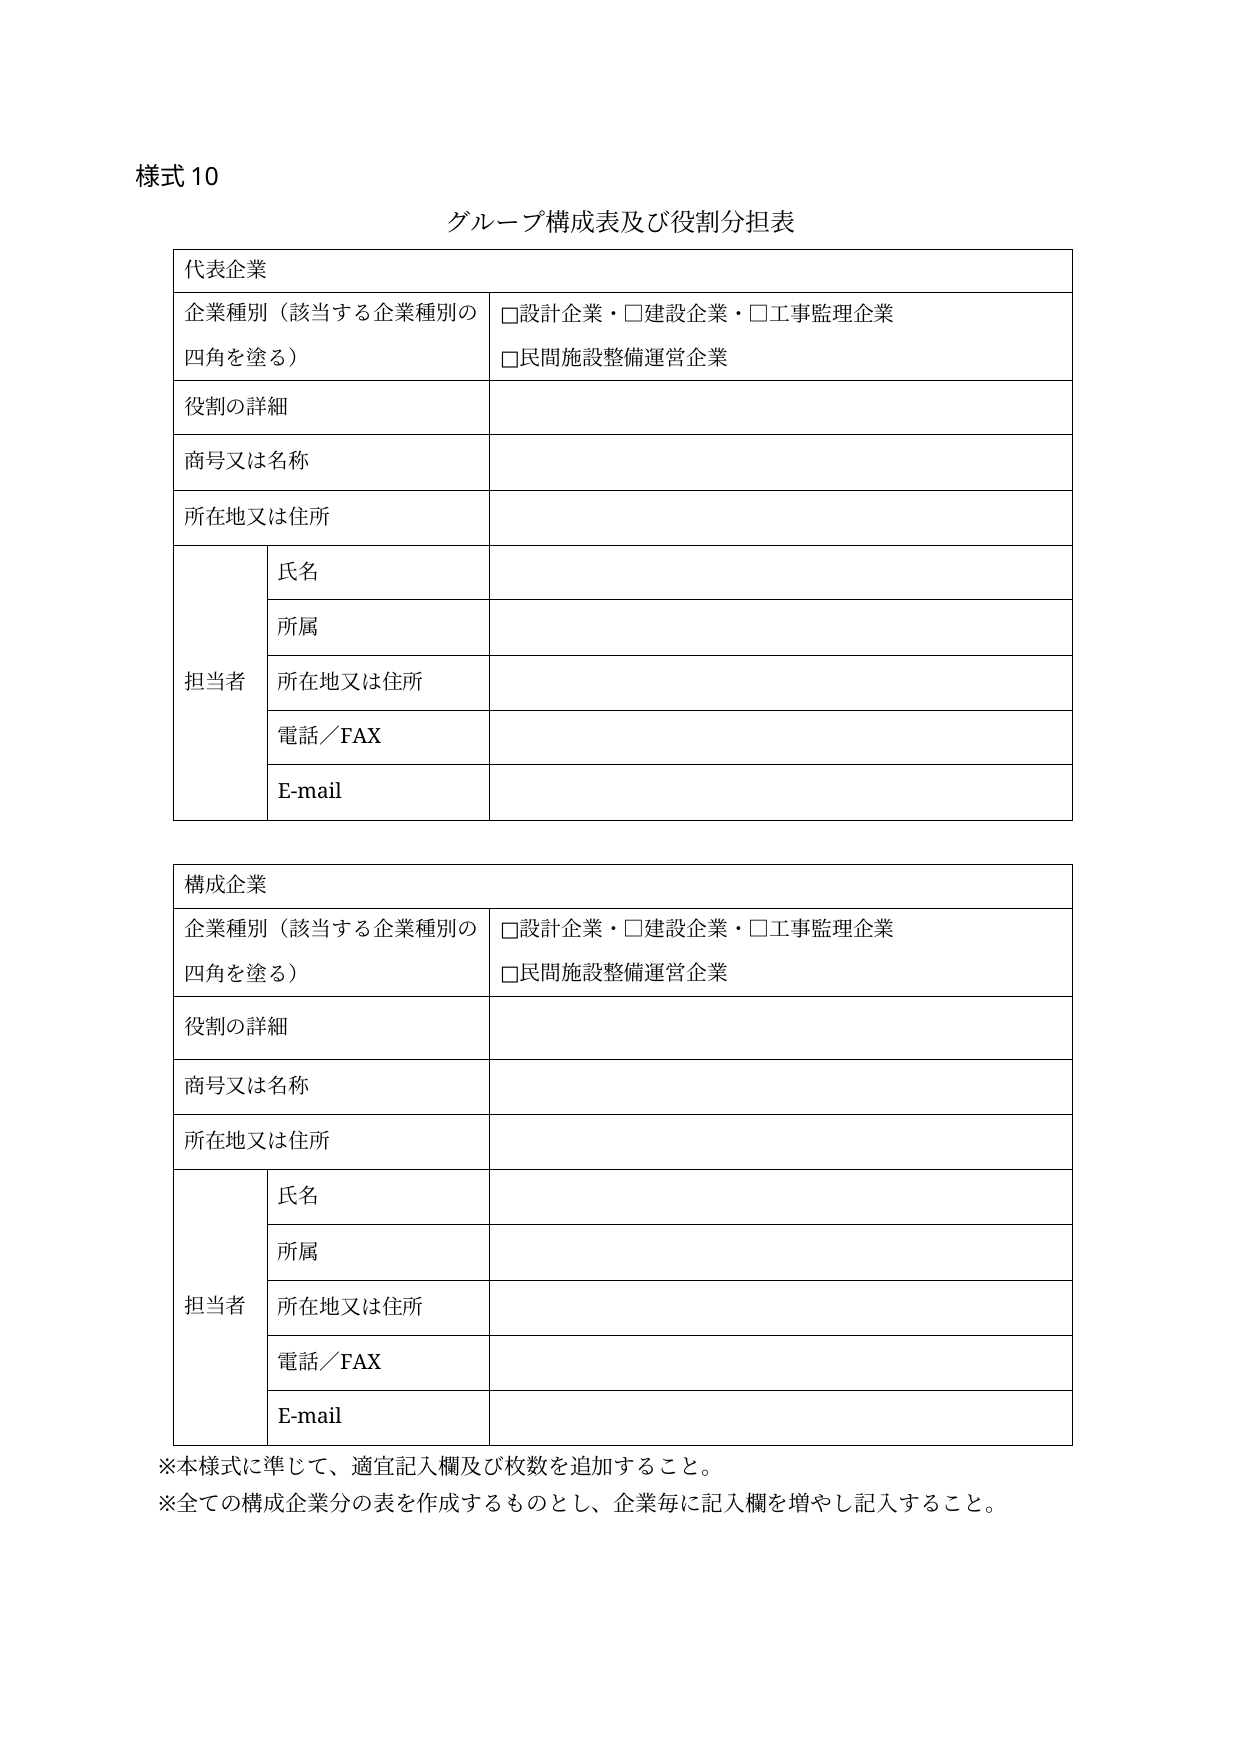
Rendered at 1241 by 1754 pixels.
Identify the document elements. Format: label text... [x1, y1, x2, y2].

table_cell [490, 1391, 1072, 1445]
table_cell □設計企業・□建設企業・□工事監理企業 □民間施設整備運営企業 [490, 293, 1072, 380]
table_cell [490, 765, 1072, 820]
table_cell 役割の詳細 [174, 381, 489, 434]
table_cell 企業種別（該当する企業種別の四角を塗る） [174, 909, 489, 996]
table_cell [490, 491, 1072, 545]
table_cell 担当者 [174, 1170, 267, 1445]
table_cell 所在地又は住所 [268, 1281, 489, 1335]
table_cell 電話／FAX [268, 711, 489, 764]
table_cell 役割の詳細 [174, 997, 489, 1059]
table_cell 所在地又は住所 [174, 1115, 489, 1168]
text ※全ての構成企業分の表を作成するものとし、企業毎に記入欄を増やし記入すること。 [158, 1484, 1105, 1521]
table_cell [490, 1225, 1072, 1280]
table_cell 企業種別（該当する企業種別の四角を塗る） [174, 293, 489, 380]
table_cell [490, 546, 1072, 599]
table_cell □設計企業・□建設企業・□工事監理企業 □民間施設整備運営企業 [490, 909, 1072, 996]
table_cell 所在地又は住所 [174, 491, 489, 545]
table_cell E-mail [268, 765, 489, 820]
table_cell [490, 381, 1072, 434]
table_cell [490, 600, 1072, 655]
table_cell [490, 1170, 1072, 1224]
table_cell 氏名 [268, 546, 489, 599]
text ※本様式に準じて、適宜記入欄及び枚数を追加すること。 [158, 1446, 1105, 1484]
table_cell [490, 1115, 1072, 1168]
table_cell 所属 [268, 600, 489, 655]
table_cell [490, 1060, 1072, 1114]
table_cell [490, 1336, 1072, 1390]
table_cell 電話／FAX [268, 1336, 489, 1390]
table_cell [490, 1281, 1072, 1335]
table_cell [490, 711, 1072, 764]
table_cell 所在地又は住所 [268, 656, 489, 710]
table_cell E-mail [268, 1391, 489, 1445]
table_cell 商号又は名称 [174, 1060, 489, 1114]
table_cell [490, 997, 1072, 1059]
table_cell 所属 [268, 1225, 489, 1280]
text グループ構成表及び役割分担表 [135, 202, 1105, 240]
table_cell [490, 435, 1072, 489]
table_header 構成企業 [174, 865, 1072, 907]
table_cell 商号又は名称 [174, 435, 489, 489]
table_header 代表企業 [174, 250, 1072, 292]
table_cell [490, 656, 1072, 710]
table_cell 担当者 [174, 546, 267, 820]
subtitle 様式10 [135, 156, 1105, 193]
table_cell 氏名 [268, 1170, 489, 1224]
